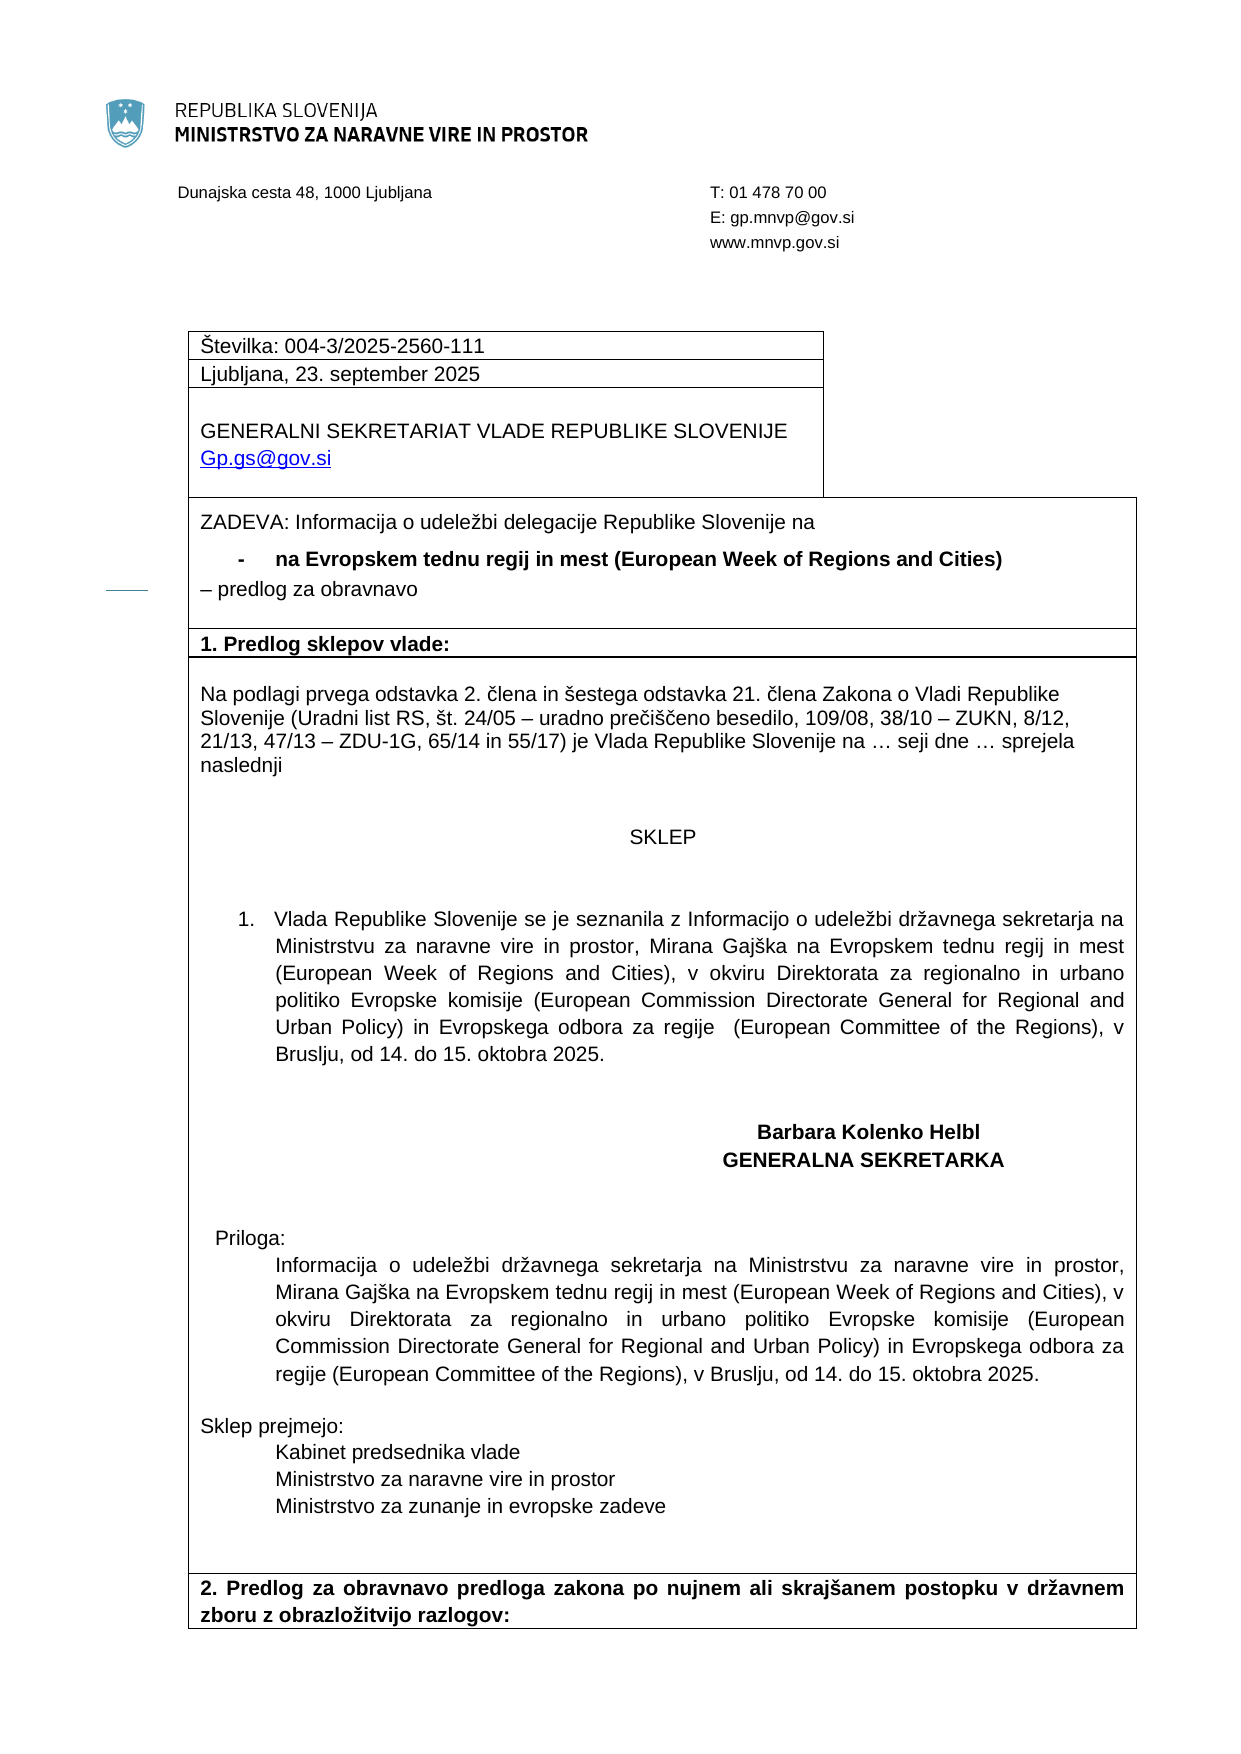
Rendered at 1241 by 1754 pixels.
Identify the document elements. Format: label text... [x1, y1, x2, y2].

table_cell 1. Predlog sklepov vlade: [189, 629, 1136, 656]
table_cell 2. Predlog za obravnavo predloga zakona po nujnem ali skrajšanem postopku v državnem zboru z obrazložitvijo razlogov: [189, 1574, 1136, 1628]
table_header Številka: 004-3/2025-2560-111 [189, 332, 823, 359]
table_cell GENERALNI SEKRETARIAT VLADE REPUBLIKE SLOVENIJE Gp.gs@gov.si [189, 388, 823, 497]
table_cell ZADEVA: Informacija o udeležbi delegacije Republike Slovenije na na Evropskem tednu regij in mest (European Week of Regions and Cities) – predlog za obravnavo [189, 498, 1136, 628]
picture [0, 2, 681, 150]
table_cell Ljubljana, 23. september 2025 [189, 360, 823, 387]
table_cell Na podlagi prvega odstavka 2. člena in šestega odstavka 21. člena Zakona o Vladi Republike Slovenije (Uradni list RS, št. 24/05 – uradno prečiščeno besedilo, 109/08, 38/10 – ZUKN, 8/12, 21/13, 47/13 – ZDU-1G, 65/14 in 55/17) je Vlada Republike Slovenije na … seji dne … sprejela naslednji SKLEP Vlada Republike Slovenije se je seznanila z Informacijo o udeležbi državnega sekretarja na Ministrstvu za naravne vire in prostor, Mirana Gajška na Evropskem tednu regij in mest (European Week of Regions and Cities), v okviru Direktorata za regionalno in urbano politiko Evropske komisije (European Commission Directorate General for Regional and Urban Policy) in Evropskega odbora za regije (European Committee of the Regions), v Bruslju, od 14. do 15. oktobra 2025. Barbara Kolenko Helbl GENERALNA SEKRETARKA Priloga: Informacija o udeležbi državnega sekretarja na Ministrstvu za naravne vire in prostor, Mirana Gajška na Evropskem tednu regij in mest (European Week of Regions and Cities), v okviru Direktorata za regionalno in urbano politiko Evropske komisije (European Commission Directorate General for Regional and Urban Policy) in Evropskega odbora za regije (European Committee of the Regions), v Bruslju, od 14. do 15. oktobra 2025. Sklep prejmejo: Kabinet predsednika vlade Ministrstvo za naravne vire in prostor Ministrstvo za zunanje in evropske zadeve [189, 658, 1136, 1573]
